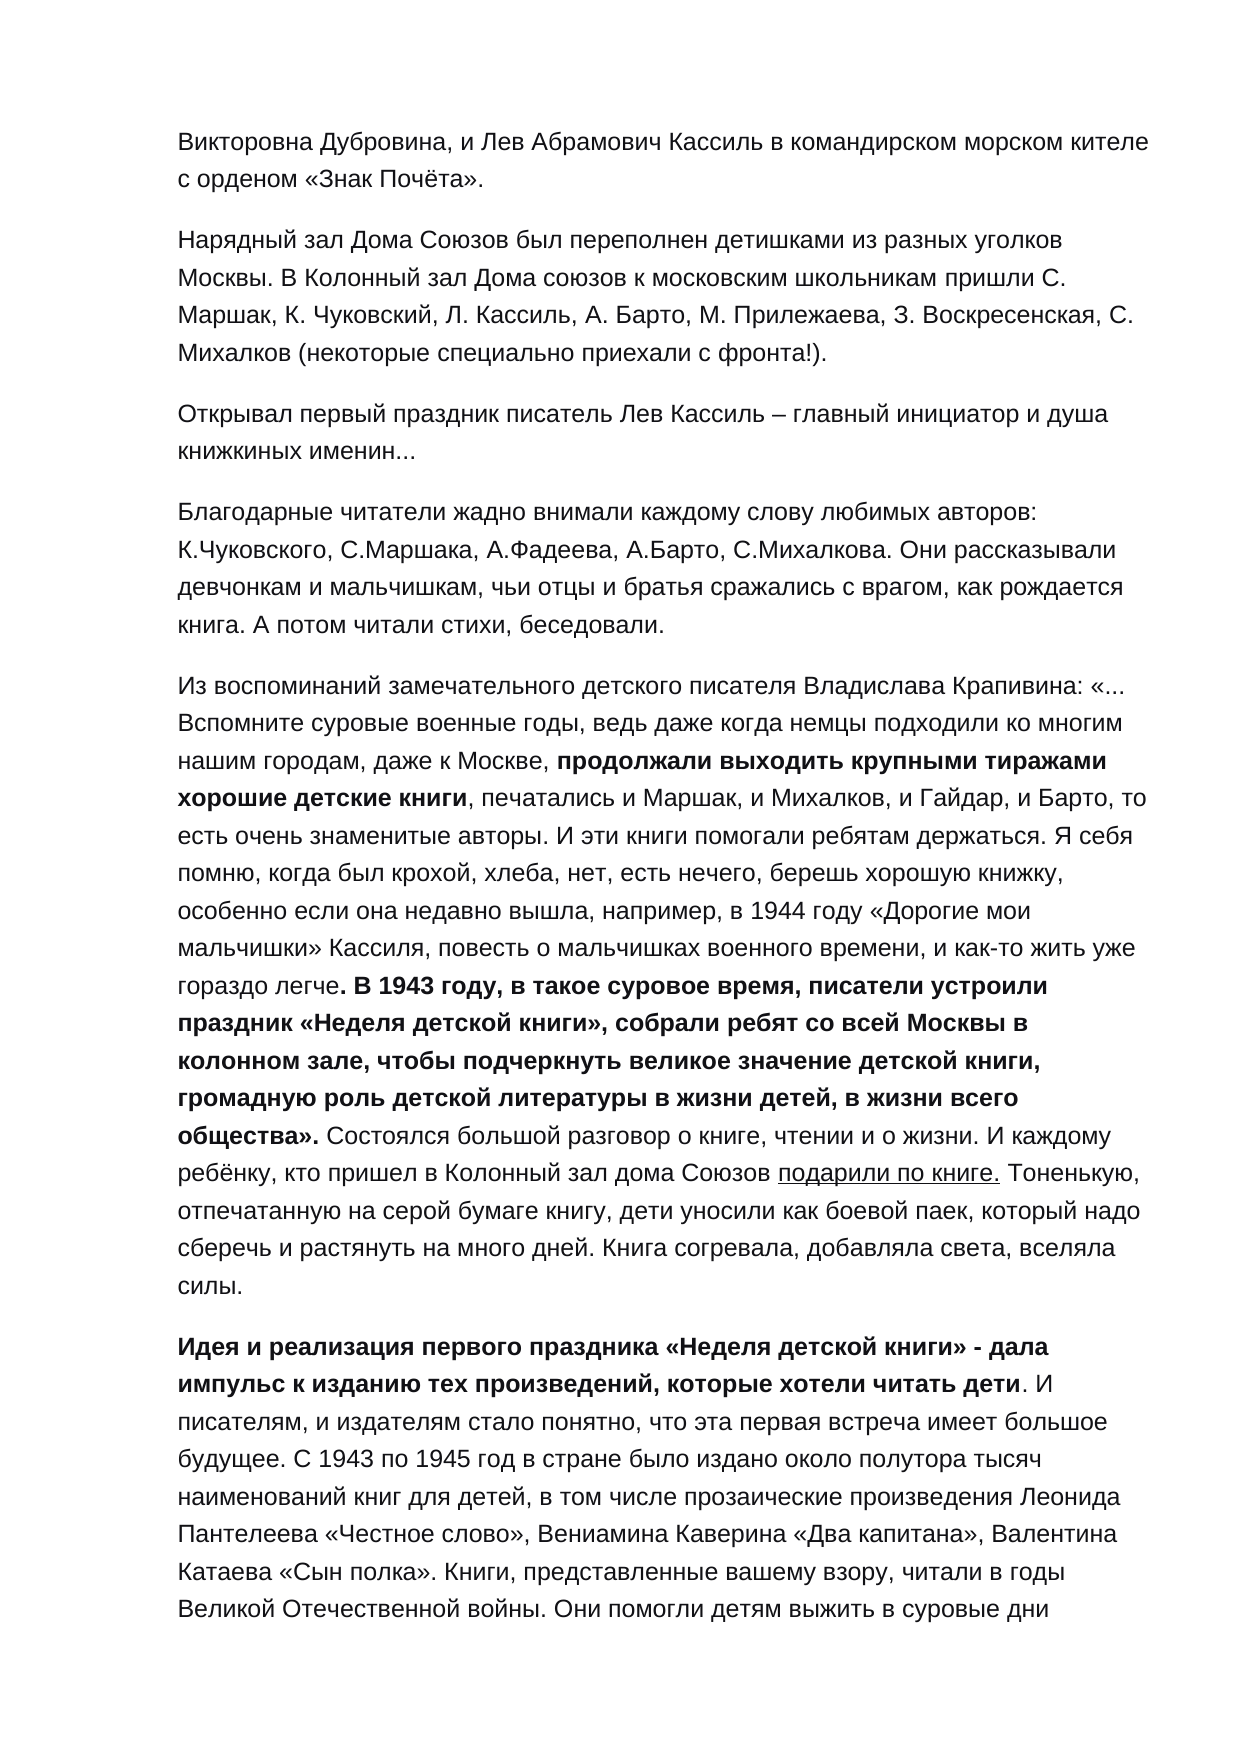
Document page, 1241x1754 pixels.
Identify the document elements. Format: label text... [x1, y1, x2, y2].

text Открывал первый праздник писатель Лев Кассиль – главный инициатор и душа книжкиных именин... [177, 390, 1152, 465]
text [177, 1323, 1152, 1623]
text Нарядный зал Дома Союзов был переполнен детишками из разных уголков Москвы. В Колонный зал Дома союзов к московским школьникам пришли С. Маршак, К. Чуковский, Л. Кассиль, А. Барто, М. Прилежаева, З. Воскресенская, С. Михалков (некоторые специально приехали с фронта!). [177, 217, 1152, 367]
text Из воспоминаний замечательного детского писателя Владислава Крапивина: «... Вспомните суровые военные годы, ведь даже когда немцы подходили ко многим нашим городам, даже к Москве, продолжали выходить крупными тиражами хорошие детские книги, печатались и Маршак, и Михалков, и Гайдар, и Барто, то есть очень знаменитые авторы. И эти книги помогали ребятам держаться. Я себя помню, когда был крохой, хлеба, нет, есть нечего, берешь хорошую книжку, особенно если она недавно вышла, например, в 1944 году «Дорогие мои мальчишки» Кассиля, повесть о мальчишках военного времени, и как-то жить уже гораздо легче. В 1943 году, в такое суровое время, писатели устроили праздник «Неделя детской книги», собрали ребят со всей Москвы в колонном зале, чтобы подчеркнуть великое значение детской книги, громадную роль детской литературы в жизни детей, в жизни всего общества». Состоялся большой разговор о книге, чтении и о жизни. И каждому ребёнку, кто пришел в Колонный зал дома Союзов подарили по книге. Тоненькую, отпечатанную на серой бумаге книгу, дети уносили как боевой паек, который надо сберечь и растянуть на много дней. Книга согревала, добавляла света, вселяла силы. [177, 662, 1152, 1299]
text Благодарные читатели жадно внимали каждому слову любимых авторов: К.Чуковского, С.Маршака, А.Фадеева, А.Барто, С.Михалкова. Они рассказывали девчонкам и мальчишкам, чьи отцы и братья сражались с врагом, как рождается книга. А потом читали стихи, беседовали. [177, 488, 1152, 638]
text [177, 118, 1152, 193]
